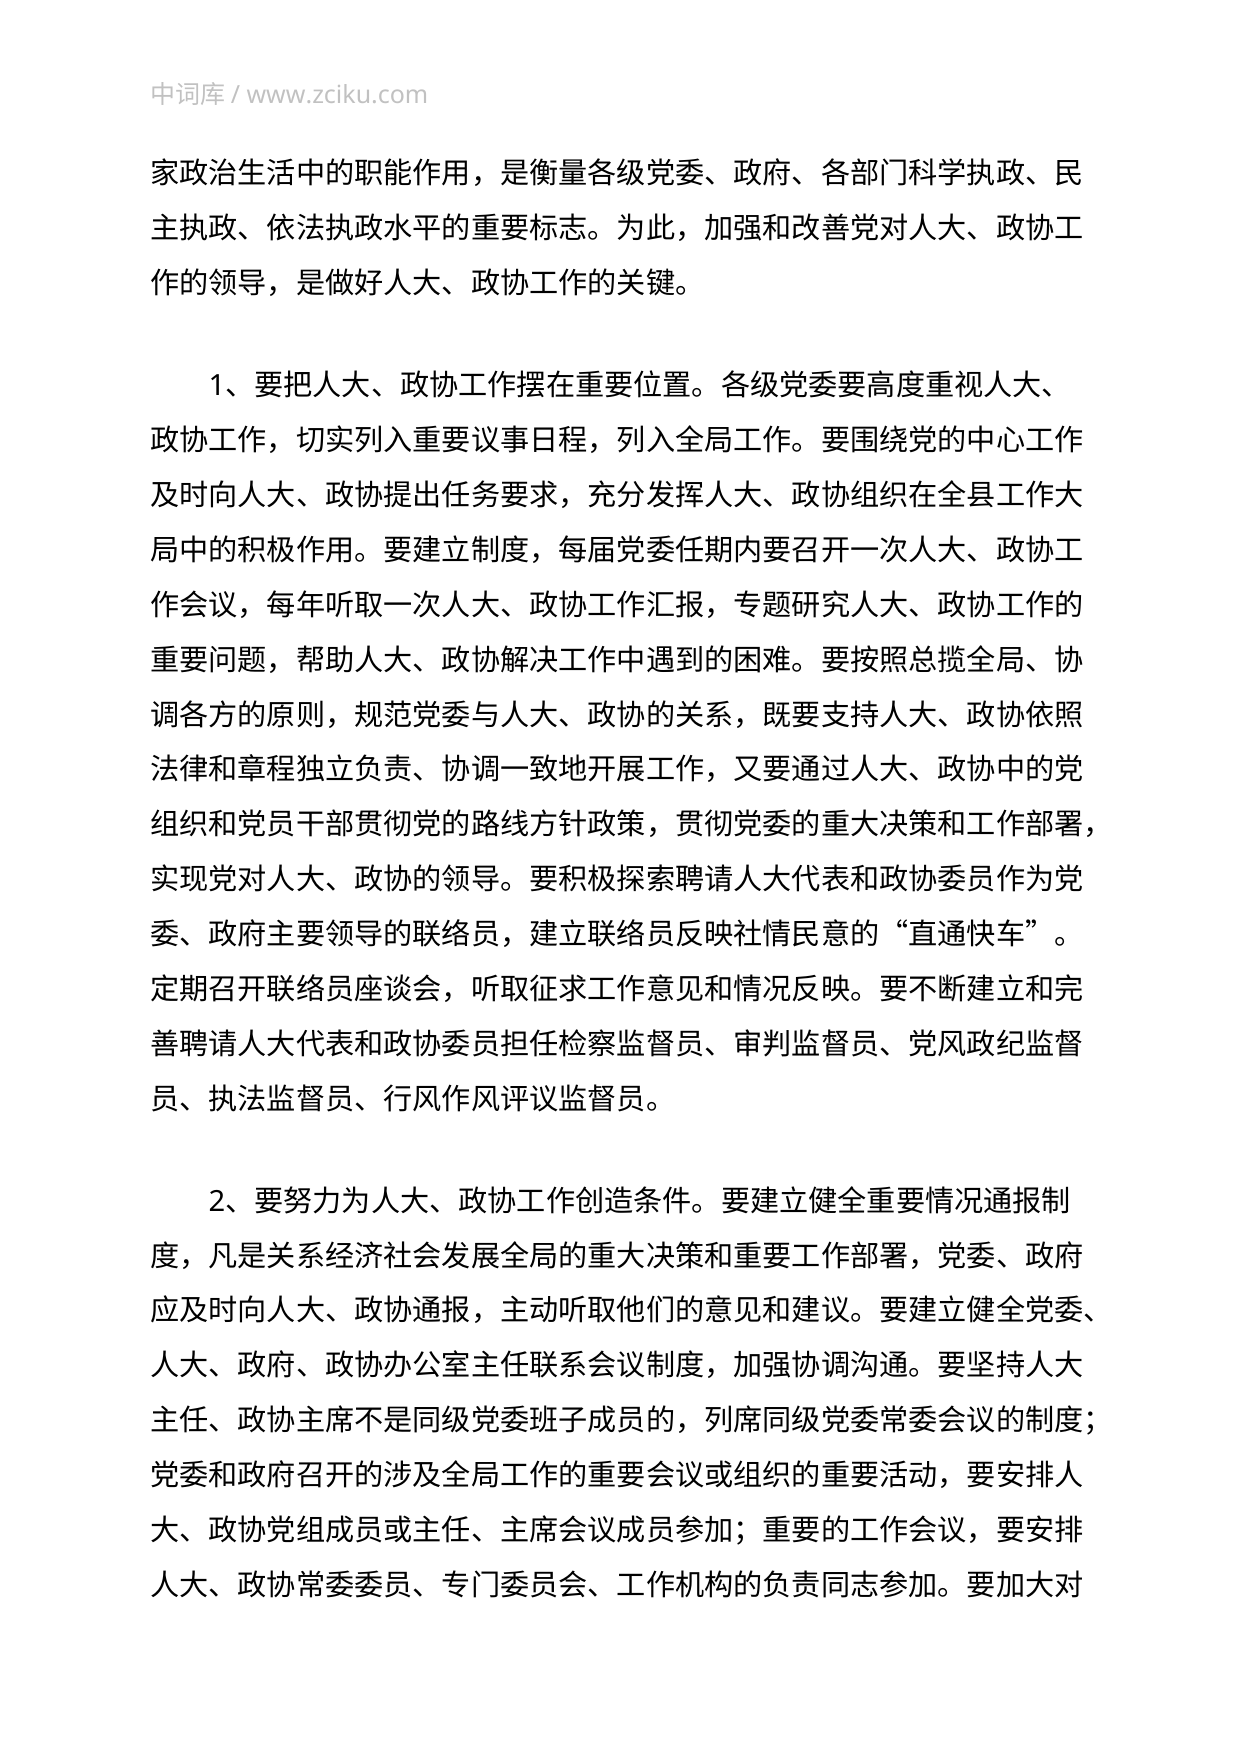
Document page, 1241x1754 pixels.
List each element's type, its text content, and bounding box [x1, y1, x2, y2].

text 1、要把人大、政协工作摆在重要位置。各级党委要高度重视人大、政协工作，切实列入重要议事日程，列入全局工作。要围绕党的中心工作及时向人大、政协提出任务要求，充分发挥人大、政协组织在全县工作大局中的积极作用。要建立制度，每届党委任期内要召开一次人大、政协工作会议，每年听取一次人大、政协工作汇报，专题研究人大、政协工作的重要问题，帮助人大、政协解决工作中遇到的困难。要按照总揽全局、协调各方的原则，规范党委与人大、政协的关系，既要支持人大、政协依照法律和章程独立负责、协调一致地开展工作，又要通过人大、政协中的党组织和党员干部贯彻党的路线方针政策，贯彻党委的重大决策和工作部署，实现党对人大、政协的领导。要积极探索聘请人大代表和政协委员作为党委、政府主要领导的联络员，建立联络员反映社情民意的“直通快车”。定期召开联络员座谈会，听取征求工作意见和情况反映。要不断建立和完善聘请人大代表和政协委员担任检察监督员、审判监督员、党风政纪监督员、执法监督员、行风作风评议监督员。 [150, 362, 1090, 1118]
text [150, 150, 1090, 302]
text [150, 1177, 1090, 1604]
